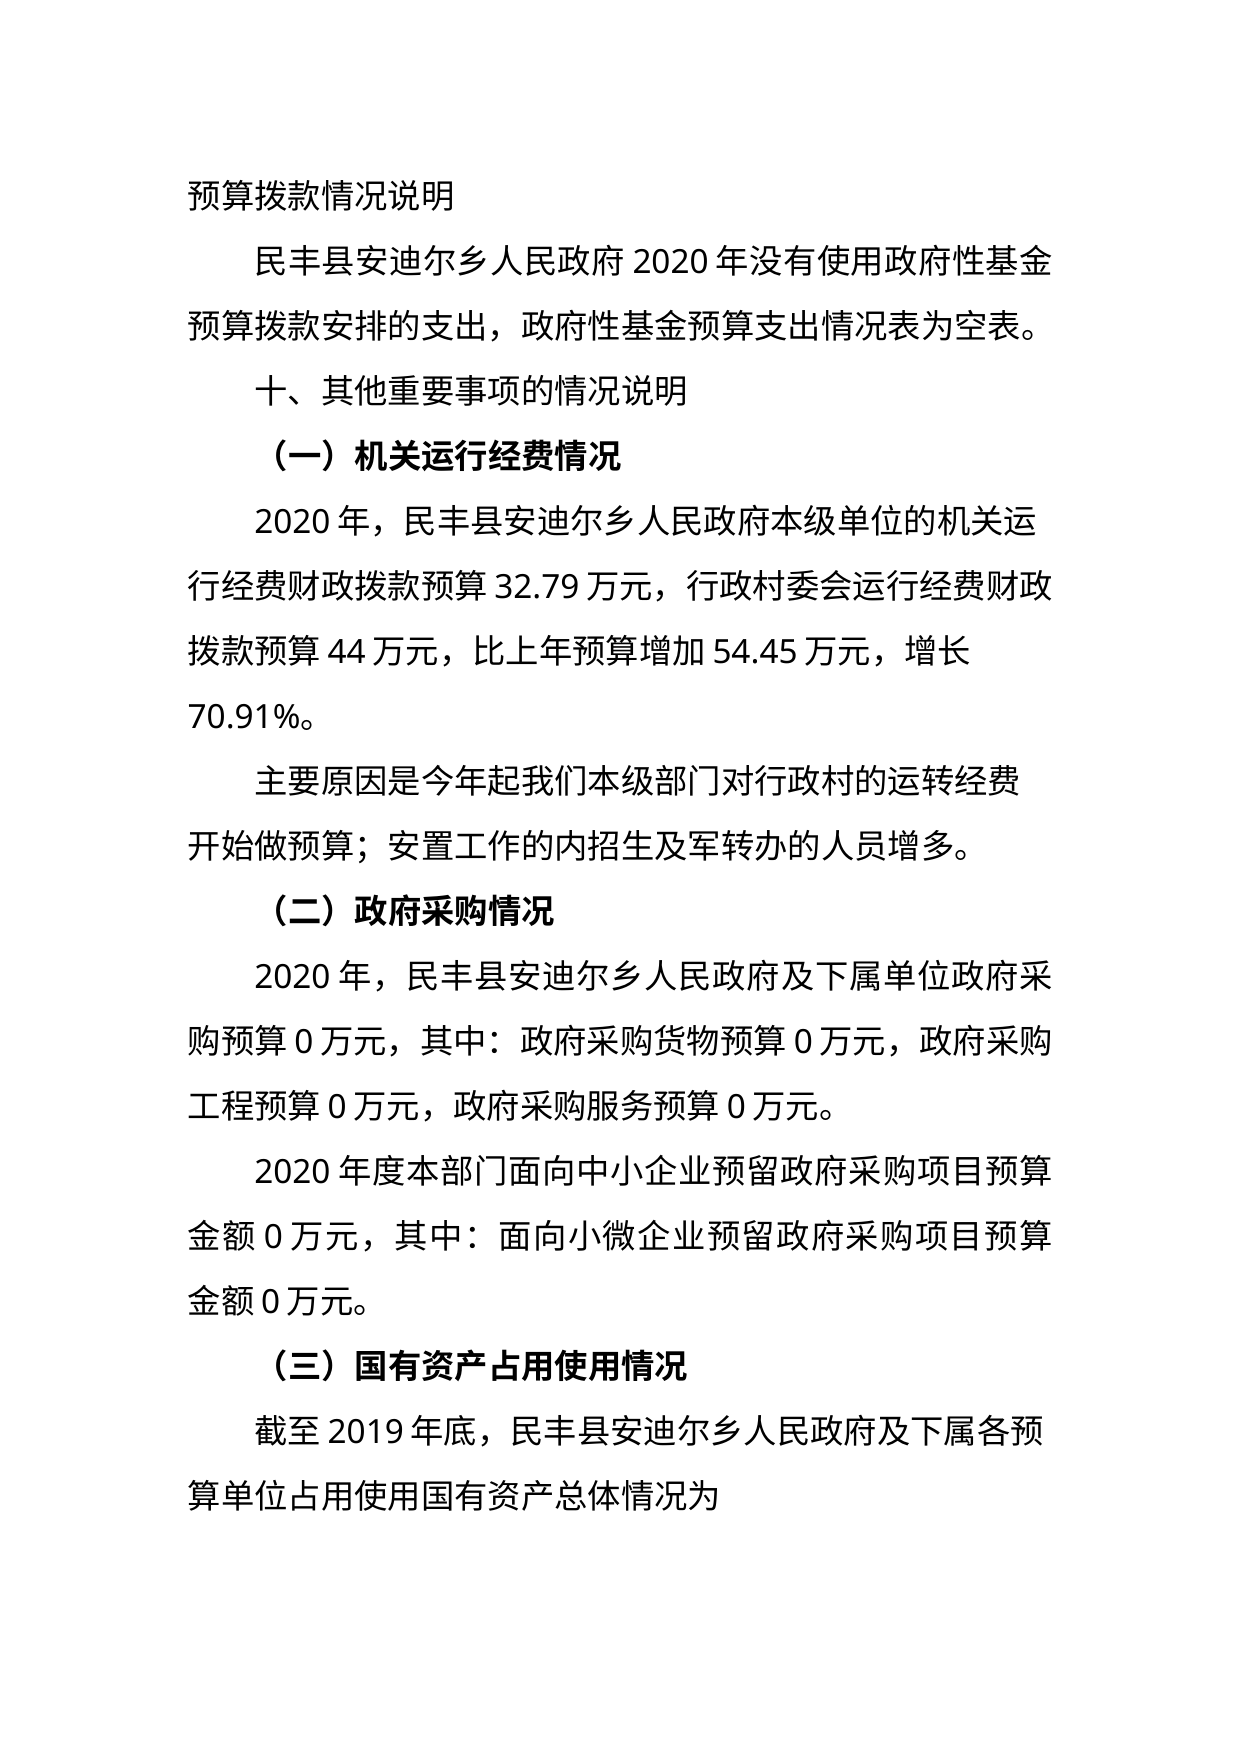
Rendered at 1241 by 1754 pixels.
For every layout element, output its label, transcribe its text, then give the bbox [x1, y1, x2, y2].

text （三）国有资产占用使用情况 [187, 1332, 1053, 1397]
text 民丰县安迪尔乡人民政府2020年没有使用政府性基金预算拨款安排的支出，政府性基金预算支出情况表为空表。 [187, 227, 1053, 357]
text 十、其他重要事项的情况说明 [187, 357, 1053, 422]
text 2020年，民丰县安迪尔乡人民政府本级单位的机关运行经费财政拨款预算32.79万元，行政村委会运行经费财政拨款预算44万元，比上年预算增加54.45万元，增长70.91%。 [187, 487, 1053, 747]
text （一）机关运行经费情况 [187, 422, 1053, 487]
text 2020年，民丰县安迪尔乡人民政府及下属单位政府采购预算0万元，其中：政府采购货物预算0万元，政府采购工程预算0万元，政府采购服务预算0万元。 [187, 942, 1053, 1137]
text 截至2019年底，民丰县安迪尔乡人民政府及下属各预算单位占用使用国有资产总体情况为 [187, 1397, 1053, 1527]
text 主要原因是今年起我们本级部门对行政村的运转经费开始做预算；安置工作的内招生及军转办的人员增多。 [187, 747, 1053, 877]
text 2020年度本部门面向中小企业预留政府采购项目预算金额0万元，其中：面向小微企业预留政府采购项目预算金额0万元。 [187, 1137, 1053, 1332]
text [187, 162, 1053, 227]
text （二）政府采购情况 [187, 877, 1053, 942]
